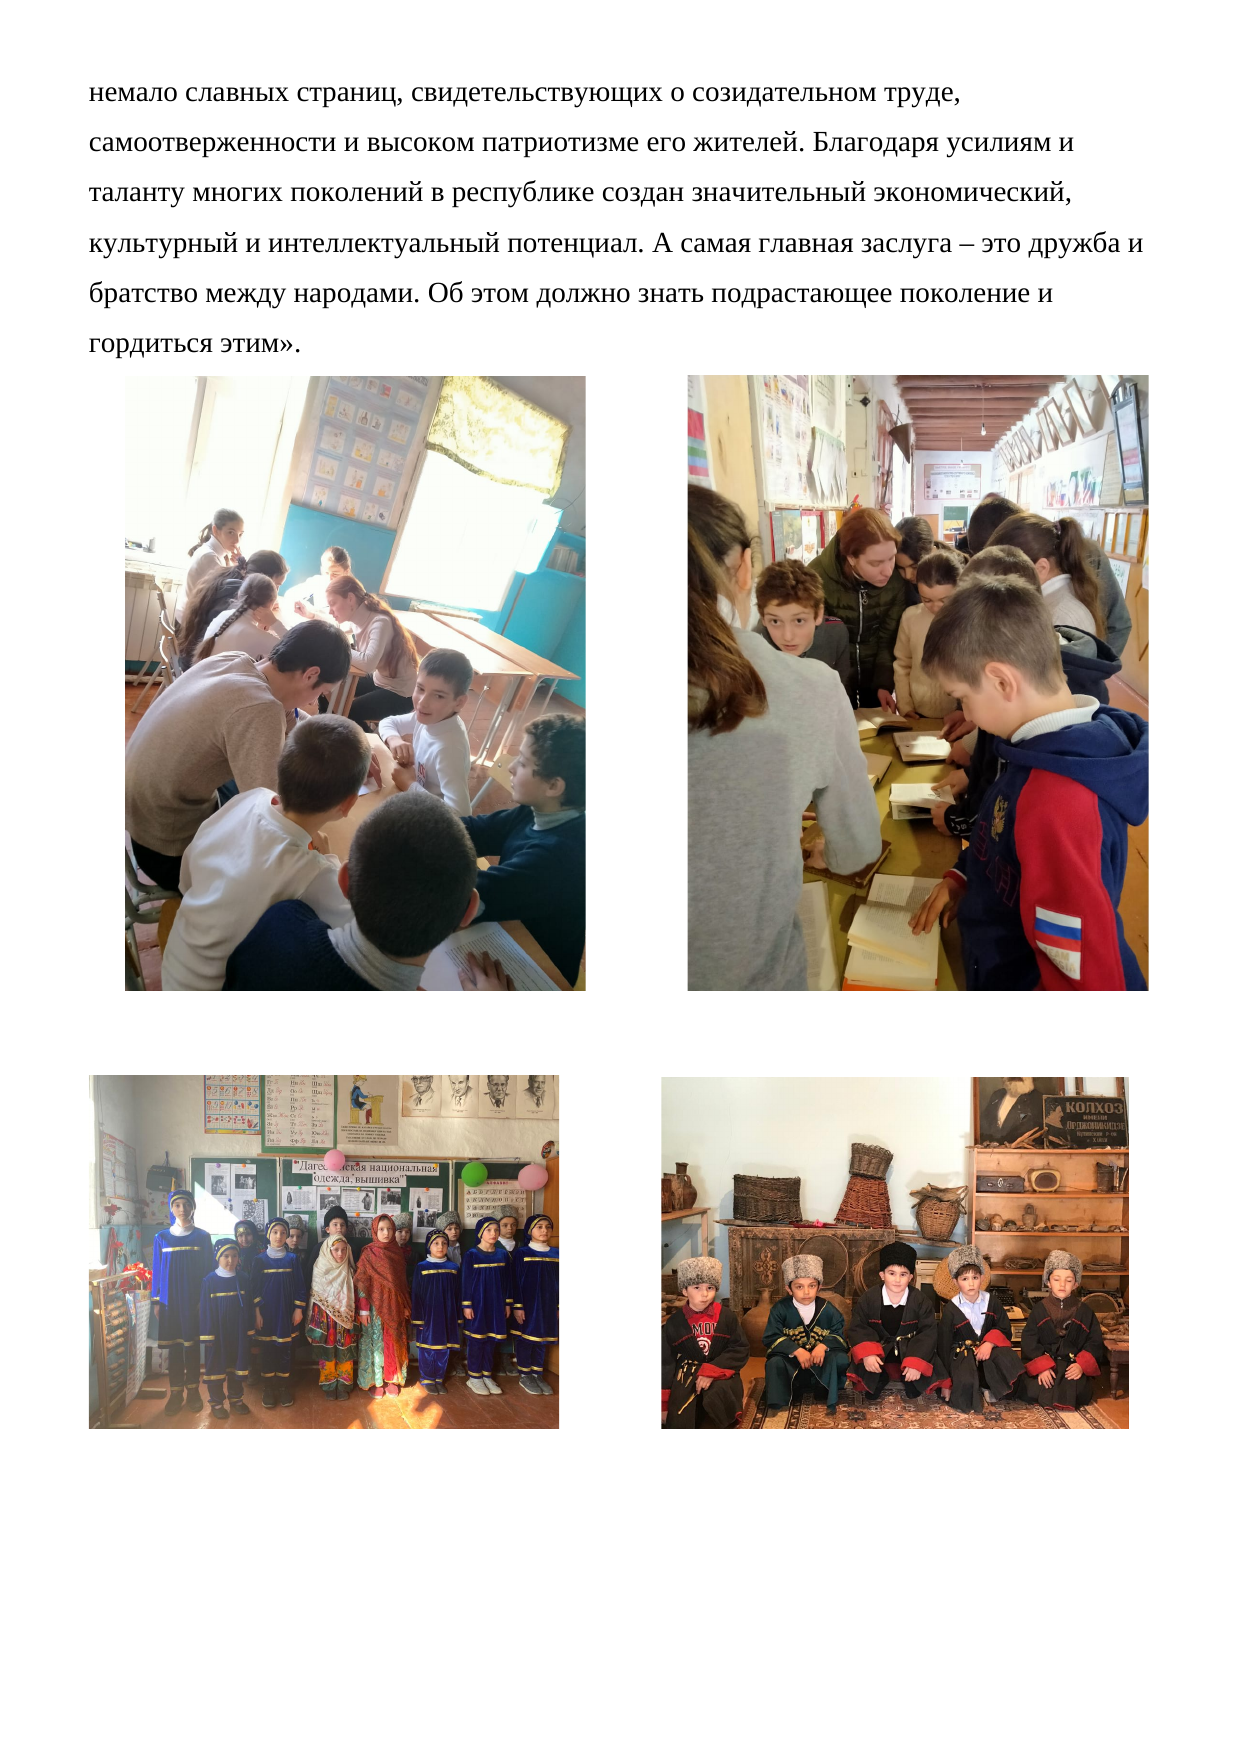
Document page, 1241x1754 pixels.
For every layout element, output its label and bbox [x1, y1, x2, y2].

picture [687, 375, 1149, 991]
picture [125, 376, 586, 991]
picture [661, 1077, 1129, 1429]
picture [88, 1075, 560, 1429]
text [89, 74, 1152, 359]
